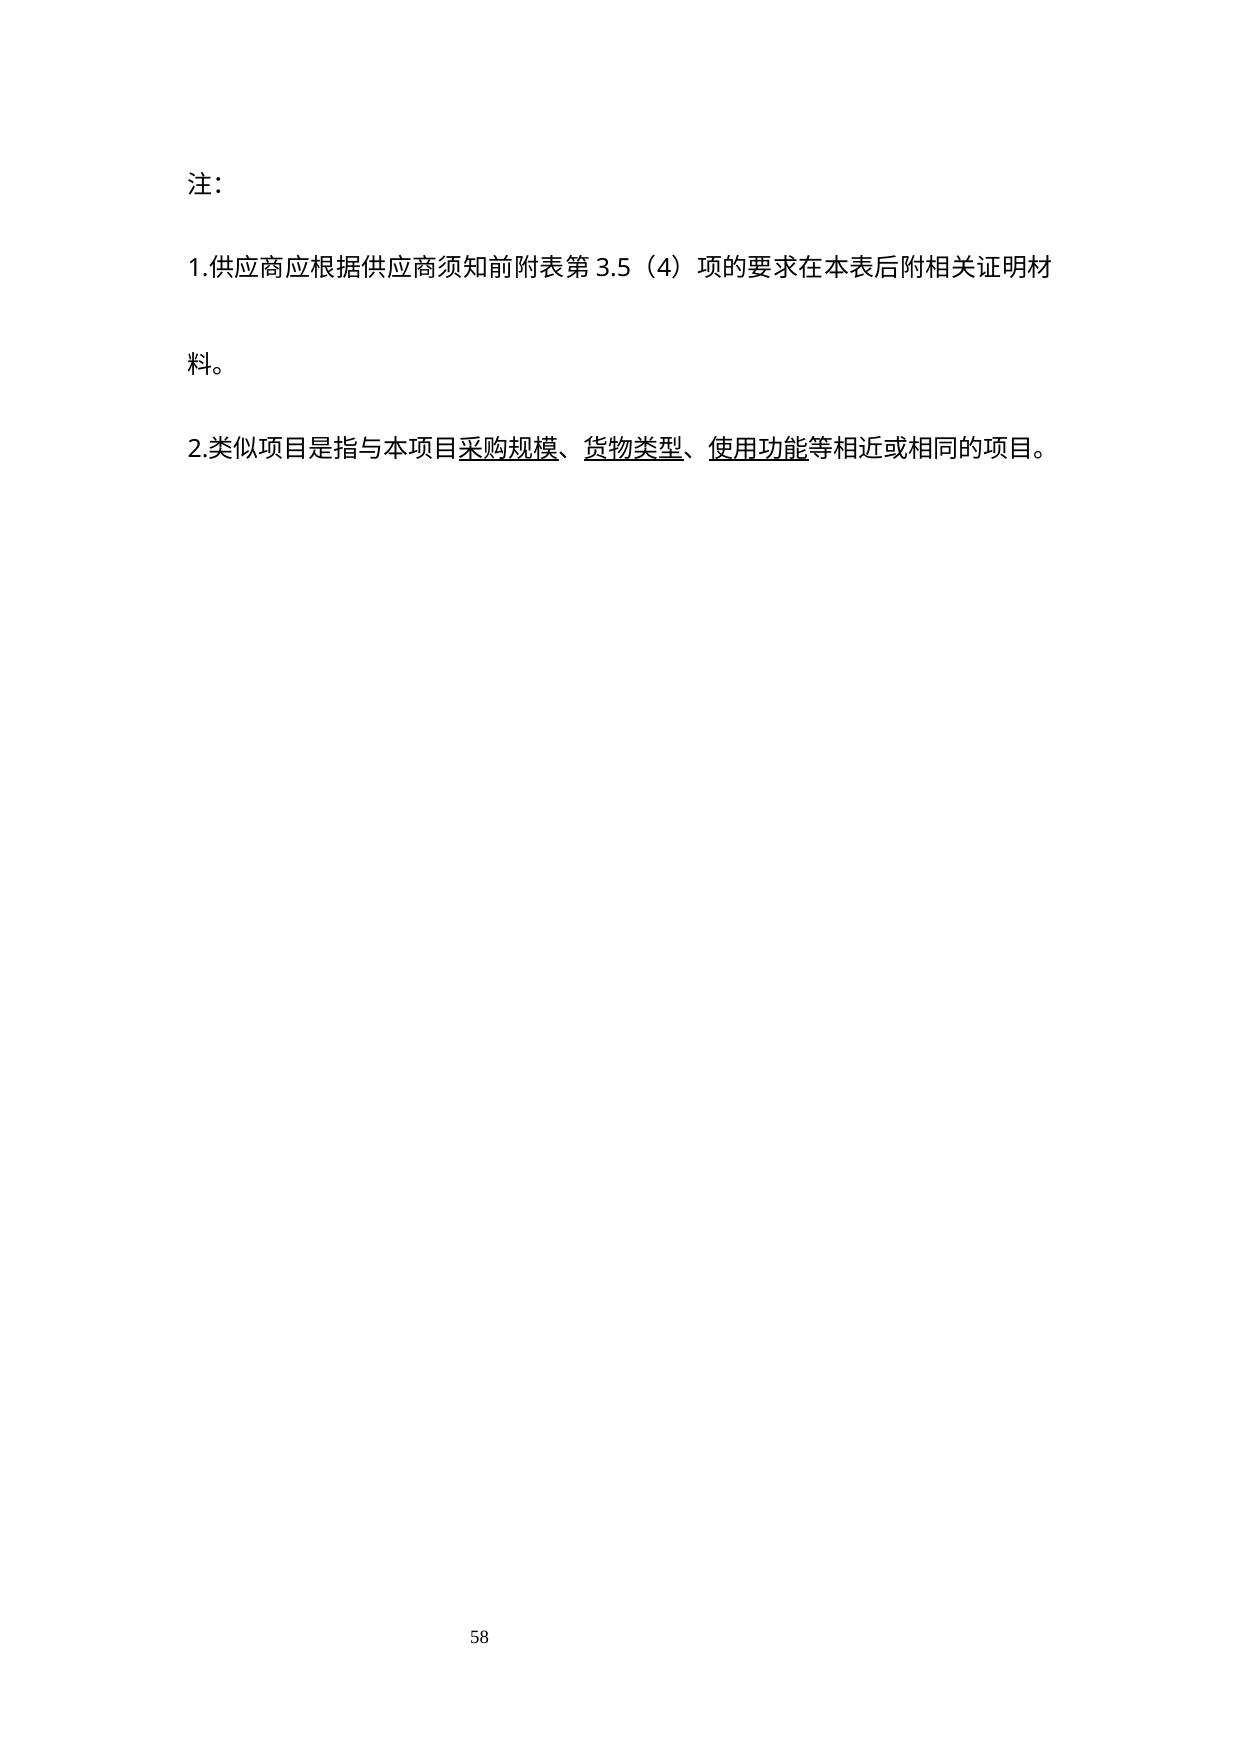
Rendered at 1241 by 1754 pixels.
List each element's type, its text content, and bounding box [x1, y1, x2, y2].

list 2.类似项目是指与本项目采购规模、货物类型、使用功能等相近或相同的项目。 [187, 414, 1053, 479]
list 1.供应商应根据供应商须知前附表第3.5（4）项的要求在本表后附相关证明材料。 [187, 233, 1053, 396]
text 注： [187, 150, 1053, 215]
